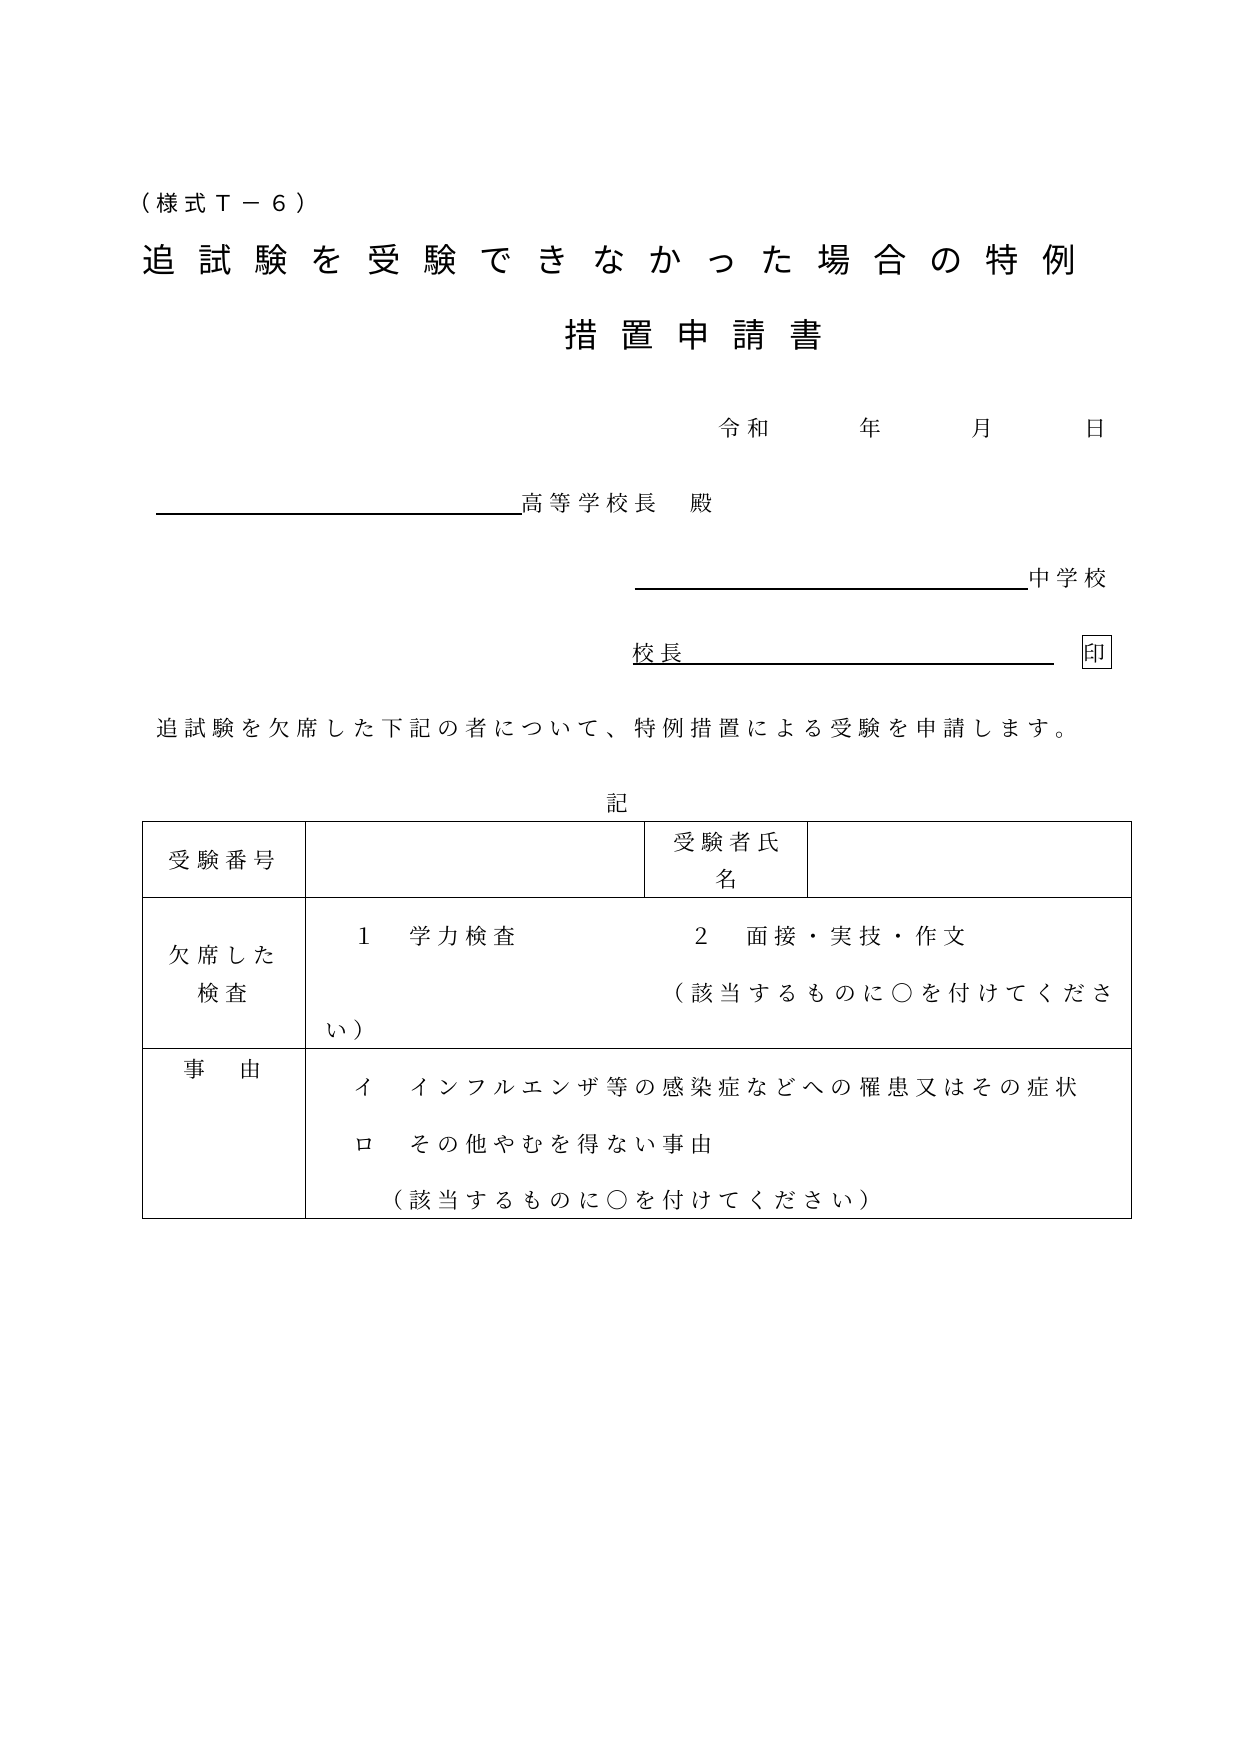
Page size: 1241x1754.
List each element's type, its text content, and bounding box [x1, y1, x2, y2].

table_header [306, 822, 644, 897]
text 中学校 [228, 558, 1112, 596]
text 追試験を欠席した下記の者について、特例措置による受験を申請します。 [128, 708, 1112, 746]
table_header [808, 822, 1131, 897]
text 高等学校長 殿 [153, 483, 1112, 521]
text （様式Ｔ－６） [128, 183, 1112, 221]
table_cell 欠席した 検査 [143, 898, 305, 1048]
text 記 [128, 783, 1112, 821]
text 令和 年 月 日 [128, 408, 1112, 446]
table_cell 事 由 [143, 1049, 305, 1218]
table_header 受験番号 [143, 822, 305, 897]
table_cell イ インフルエンザ等の感染症などへの罹患又はその症状 ロ その他やむを得ない事由 （該当するものに○を付けてください） [306, 1049, 1131, 1218]
text 校長 印 [128, 633, 1112, 671]
table_cell １ 学力検査 ２ 面接・実技・作文 （該当するものに○を付けてください） [306, 898, 1131, 1048]
table_header 受験者氏名 [645, 822, 807, 897]
text 追試験を受験できなかった場合の特例措置申請書 [128, 221, 1112, 371]
